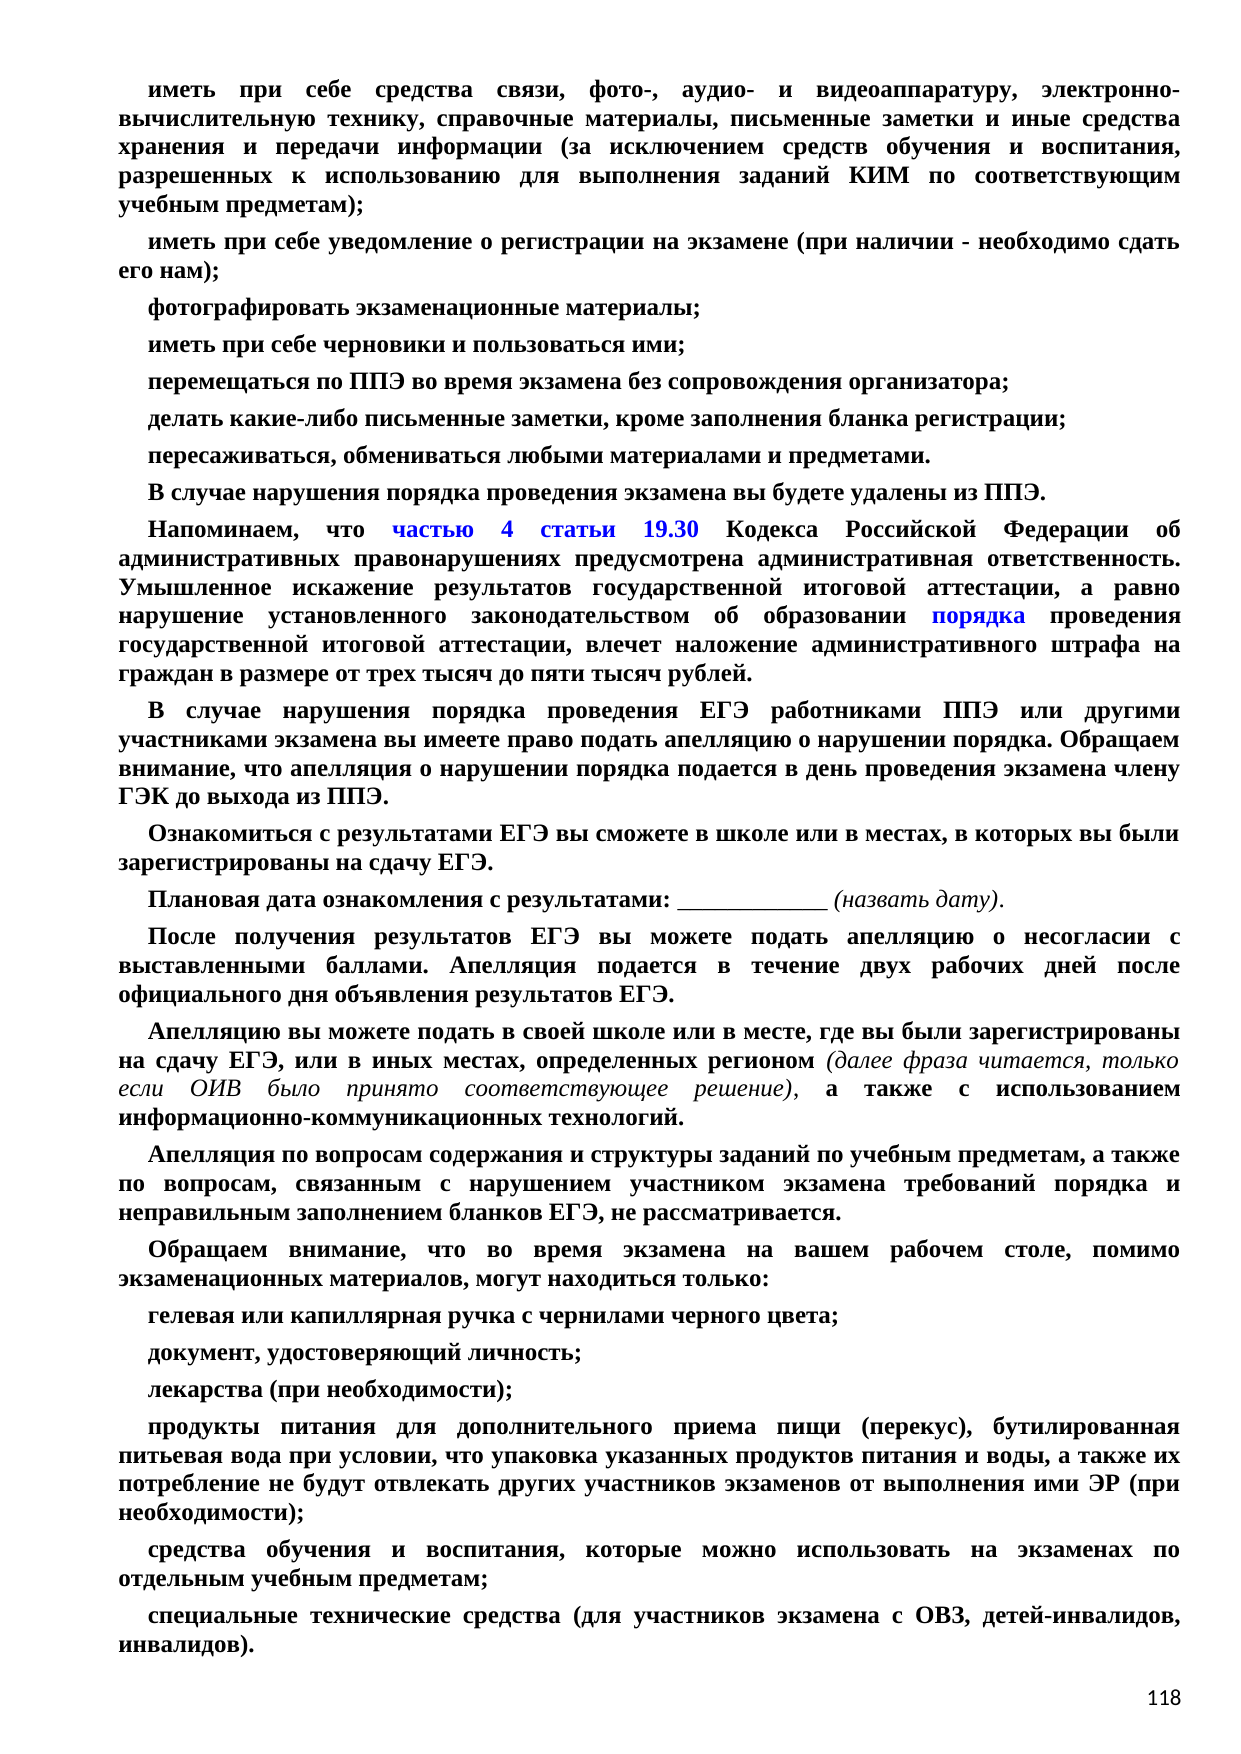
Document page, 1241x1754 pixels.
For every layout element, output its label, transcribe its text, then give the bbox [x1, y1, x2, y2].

text В случае нарушения порядка проведения экзамена вы будете удалены из ППЭ. [118, 477, 1181, 506]
text иметь при себе средства связи, фото-, аудио- и видеоаппаратуру, электронно-вычислительную технику, справочные материалы, письменные заметки и иные средства хранения и передачи информации (за исключением средств обучения и воспитания, разрешенных к использованию для выполнения заданий КИМ по соответствующим учебным предметам); [118, 74, 1181, 218]
text лекарства (при необходимости); [118, 1374, 1181, 1403]
text документ, удостоверяющий личность; [118, 1337, 1181, 1366]
text перемещаться по ППЭ во время экзамена без сопровождения организатора; [118, 366, 1181, 395]
text Напоминаем, что частью 4 статьи 19.30 Кодекса Российской Федерации об административных правонарушениях предусмотрена административная ответственность. Умышленное искажение результатов государственной итоговой аттестации, а равно нарушение установленного законодательством об образовании порядка проведения государственной итоговой аттестации, влечет наложение административного штрафа на граждан в размере от трех тысяч до пяти тысяч рублей. [118, 514, 1181, 687]
text фотографировать экзаменационные материалы; [118, 292, 1181, 321]
text иметь при себе черновики и пользоваться ими; [118, 329, 1181, 358]
text Плановая дата ознакомления с результатами: ____________ (назвать дату). [118, 884, 1181, 913]
text В случае нарушения порядка проведения ЕГЭ работниками ППЭ или другими участниками экзамена вы имеете право подать апелляцию о нарушении порядка. Обращаем внимание, что апелляция о нарушении порядка подается в день проведения экзамена члену ГЭК до выхода из ППЭ. [118, 695, 1181, 810]
text делать какие-либо письменные заметки, кроме заполнения бланка регистрации; [118, 403, 1181, 432]
text гелевая или капиллярная ручка с чернилами черного цвета; [118, 1300, 1181, 1328]
text Ознакомиться с результатами ЕГЭ вы сможете в школе или в местах, в которых вы были зарегистрированы на сдачу ЕГЭ. [118, 818, 1181, 876]
text продукты питания для дополнительного приема пищи (перекус), бутилированная питьевая вода при условии, что упаковка указанных продуктов питания и воды, а также их потребление не будут отвлекать других участников экзаменов от выполнения ими ЭР (при необходимости); [118, 1411, 1181, 1526]
text специальные технические средства (для участников экзамена с ОВЗ, детей-инвалидов, инвалидов). [118, 1600, 1181, 1658]
text иметь при себе уведомление о регистрации на экзамене (при наличии - необходимо сдать его нам); [118, 226, 1181, 283]
text Апелляцию вы можете подать в своей школе или в месте, где вы были зарегистрированы на сдачу ЕГЭ, или в иных местах, определенных регионом (далее фраза читается, только если ОИВ было принято соответствующее решение), а также с использованием информационно-коммуникационных технологий. [118, 1016, 1181, 1131]
text средства обучения и воспитания, которые можно использовать на экзаменах по отдельным учебным предметам; [118, 1534, 1181, 1592]
text Обращаем внимание, что во время экзамена на вашем рабочем столе, помимо экзаменационных материалов, могут находиться только: [118, 1234, 1181, 1291]
text После получения результатов ЕГЭ вы можете подать апелляцию о несогласии с выставленными баллами. Апелляция подается в течение двух рабочих дней после официального дня объявления результатов ЕГЭ. [118, 921, 1181, 1008]
text Апелляция по вопросам содержания и структуры заданий по учебным предметам, а также по вопросам, связанным с нарушением участником экзамена требований порядка и неправильным заполнением бланков ЕГЭ, не рассматривается. [118, 1139, 1181, 1226]
text пересаживаться, обмениваться любыми материалами и предметами. [118, 440, 1181, 469]
